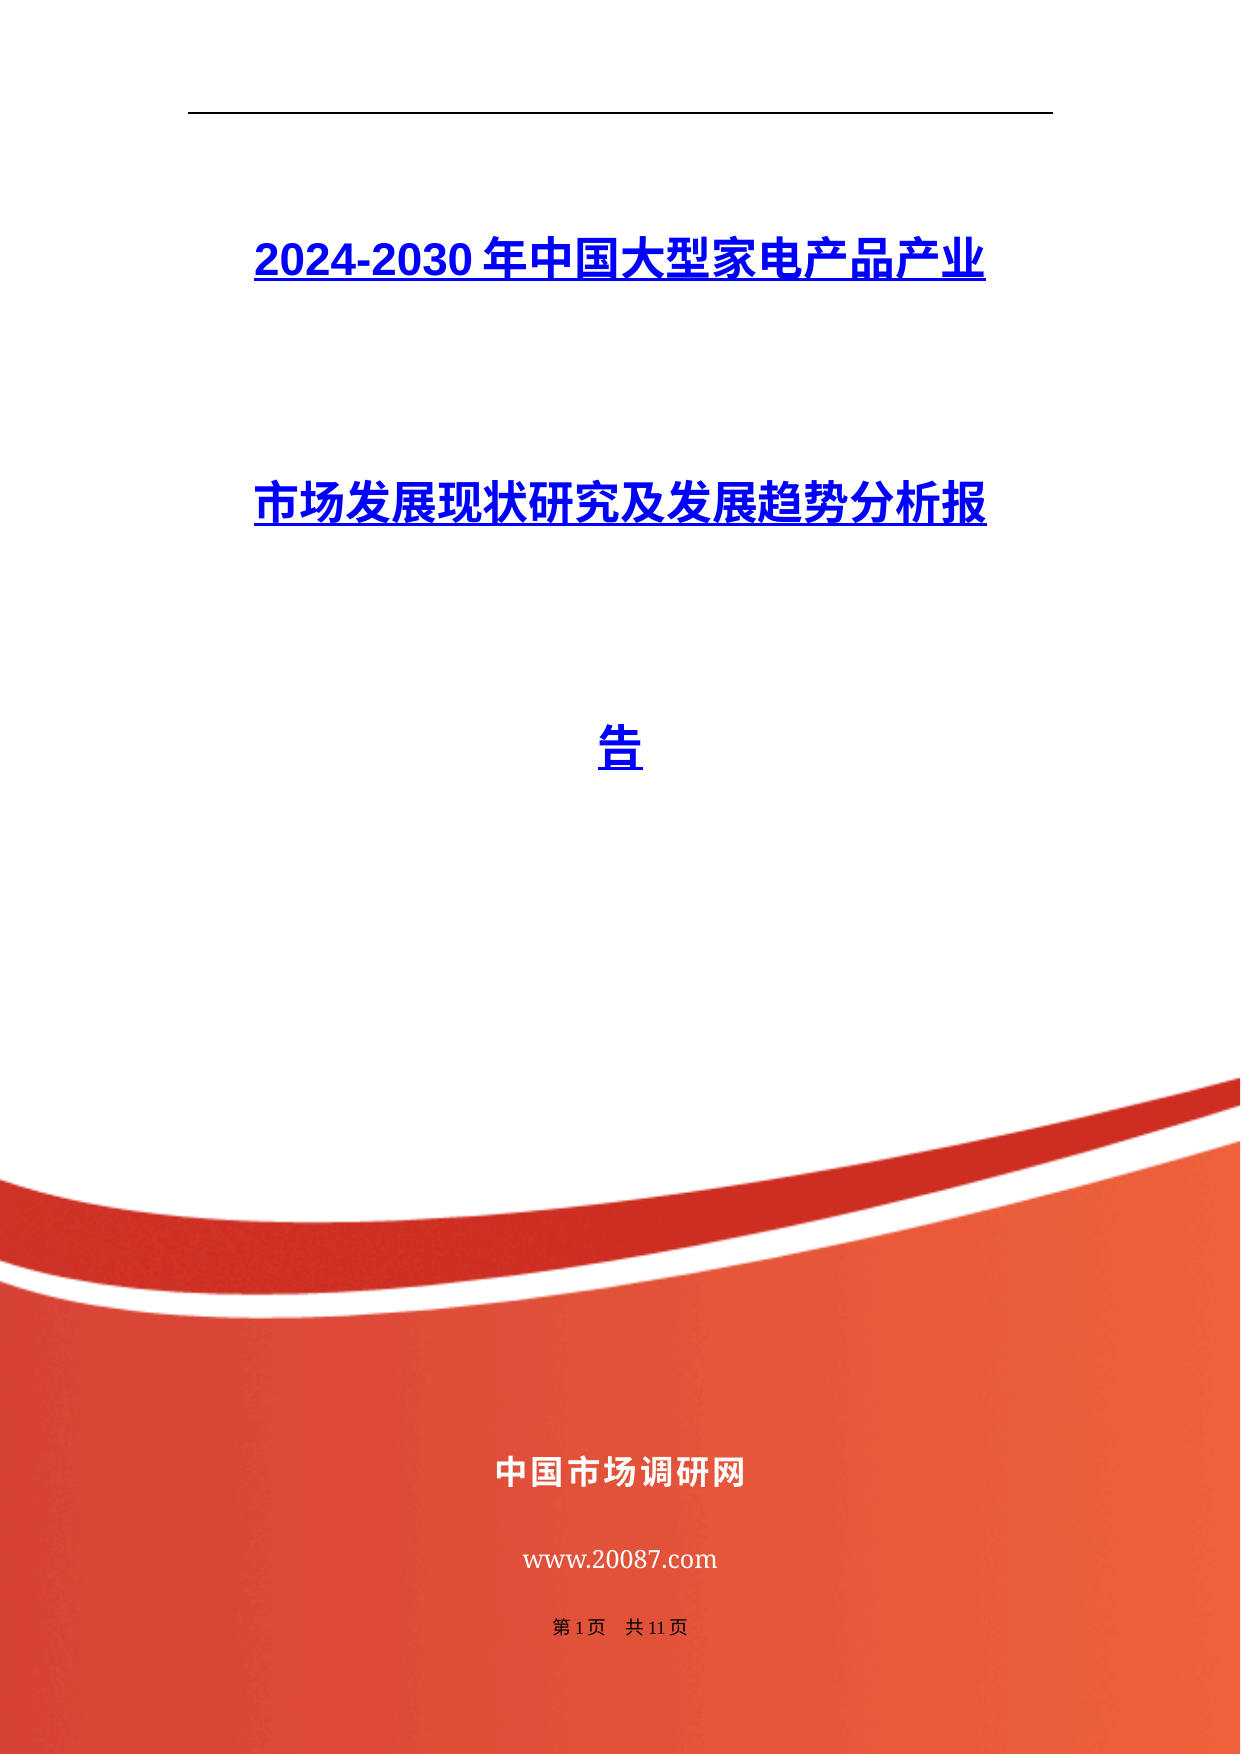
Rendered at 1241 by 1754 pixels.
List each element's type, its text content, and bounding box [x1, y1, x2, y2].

text www.20087.com [187, 1526, 1053, 1591]
table_header 2024-2030年中国大型家电产品产业市场发展现状研究及发展趋势分析报告 [188, 207, 1053, 871]
picture [0, 1006, 1241, 1754]
subtitle 中国市场调研网 [187, 1437, 1053, 1502]
